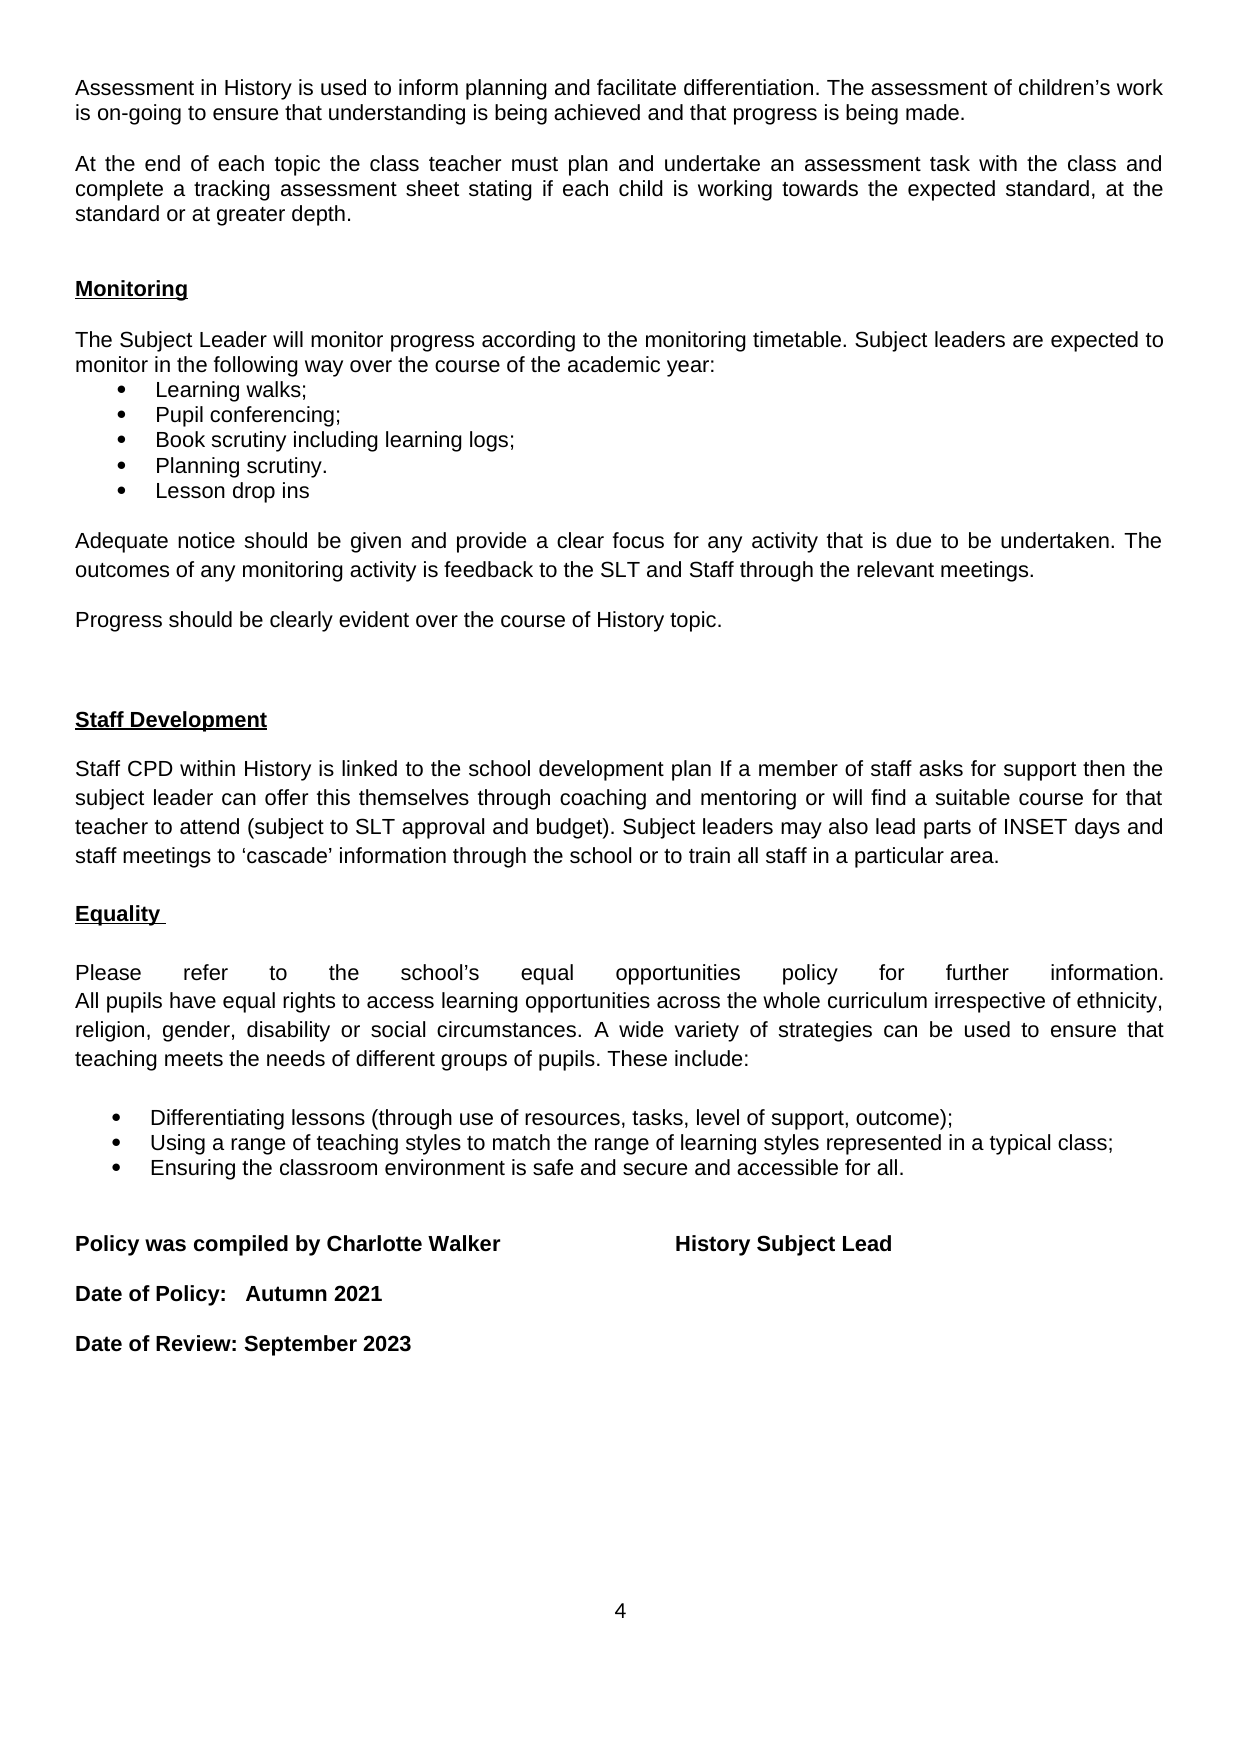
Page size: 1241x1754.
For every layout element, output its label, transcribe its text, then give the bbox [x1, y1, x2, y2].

list Lesson drop ins [118, 478, 1165, 503]
text Assessment in History is used to inform planning and facilitate differentiation. The assessment of children’s work is on-going to ensure that understanding is being achieved and that progress is being made. [75, 75, 1165, 125]
text Equality [75, 901, 1165, 926]
text Monitoring [75, 276, 1165, 301]
list Differentiating lessons (through use of resources, tasks, level of support, outcome); [112, 1104, 1165, 1129]
list Book scrutiny including learning logs; [118, 427, 1165, 452]
list Learning walks; [118, 377, 1165, 402]
text The Subject Leader will monitor progress according to the monitoring timetable. Subject leaders are expected to monitor in the following way over the course of the academic year: [75, 326, 1165, 377]
text Date of Review: September 2023 [75, 1331, 1165, 1356]
text Policy was compiled by Charlotte Walker History Subject Lead [75, 1230, 1165, 1256]
text Progress should be clearly evident over the course of History topic. [75, 607, 1165, 632]
list Using a range of teaching styles to match the range of learning styles represented in a typical class; [112, 1129, 1165, 1155]
text At the end of each topic the class teacher must plan and undertake an assessment task with the class and complete a tracking assessment sheet stating if each child is working towards the expected standard, at the standard or at greater depth. [75, 151, 1165, 226]
text Staff CPD within History is linked to the school development plan If a member of staff asks for support then the subject leader can offer this themselves through coaching and mentoring or will find a suitable course for that teacher to attend (subject to SLT approval and budget). Subject leaders may also lead parts of INSET days and staff meetings to ‘cascade’ information through the school or to train all staff in a particular area. [75, 756, 1165, 868]
text Adequate notice should be given and provide a clear focus for any activity that is due to be undertaken. The outcomes of any monitoring activity is feedback to the SLT and Staff through the relevant meetings. [75, 528, 1165, 582]
text Staff Development [75, 706, 1165, 732]
list Ensuring the classroom environment is safe and secure and accessible for all. [112, 1155, 1165, 1180]
list Pupil conferencing; [118, 402, 1165, 427]
list Planning scrutiny. [118, 452, 1165, 478]
text Please refer to the school’s equal opportunities policy for further information. All pupils have equal rights to access learning opportunities across the whole curriculum irrespective of ethnicity, religion, gender, disability or social circumstances. A wide variety of strategies can be used to ensure that teaching meets the needs of different groups of pupils. These include: [75, 959, 1165, 1071]
text Date of Policy: Autumn 2021 [75, 1281, 1165, 1306]
